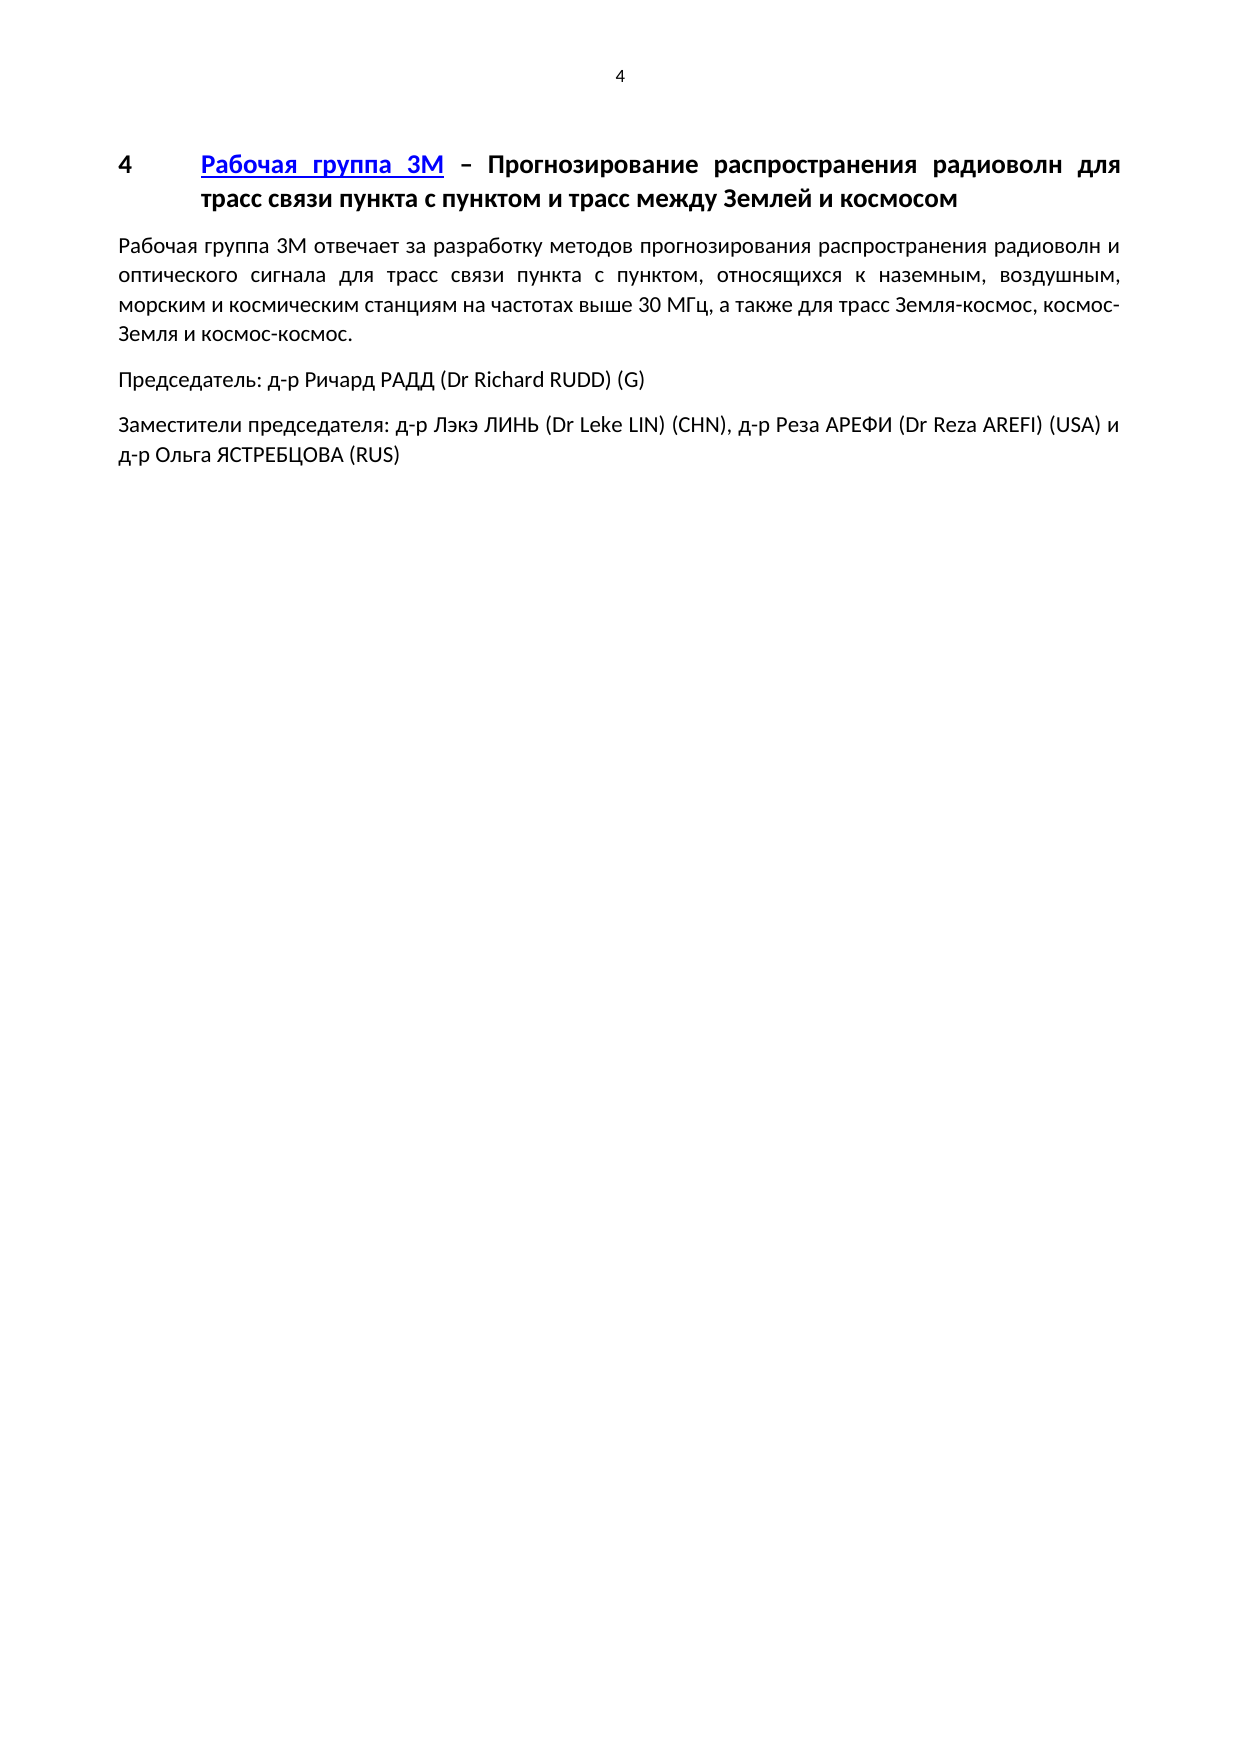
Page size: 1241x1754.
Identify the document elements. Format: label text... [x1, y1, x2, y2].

text Председатель: д-р Ричард РАДД (Dr Richard RUDD) (G) [118, 364, 1122, 393]
text Заместители председателя: д-р Лэкэ ЛИНЬ (Dr Leke LIN) (CHN), д-р Реза АРЕФИ (Dr Reza AREFI) (USA) и д-р Ольга ЯСТРЕБЦОВА (RUS) [118, 409, 1122, 468]
subtitle 4 Рабочая группа 3M – Прогнозирование распространения радиоволн для трасс связи пункта с пунктом и трасс между Землей и космосом [118, 148, 1122, 214]
text Рабочая группа 3M отвечает за разработку методов прогнозирования распространения радиоволн и оптического сигнала для трасс связи пункта с пунктом, относящихся к наземным, воздушным, морским и космическим станциям на частотах выше 30 МГц, а также для трасс Земля-космос, космос-Земля и космос-космос. [118, 230, 1122, 347]
